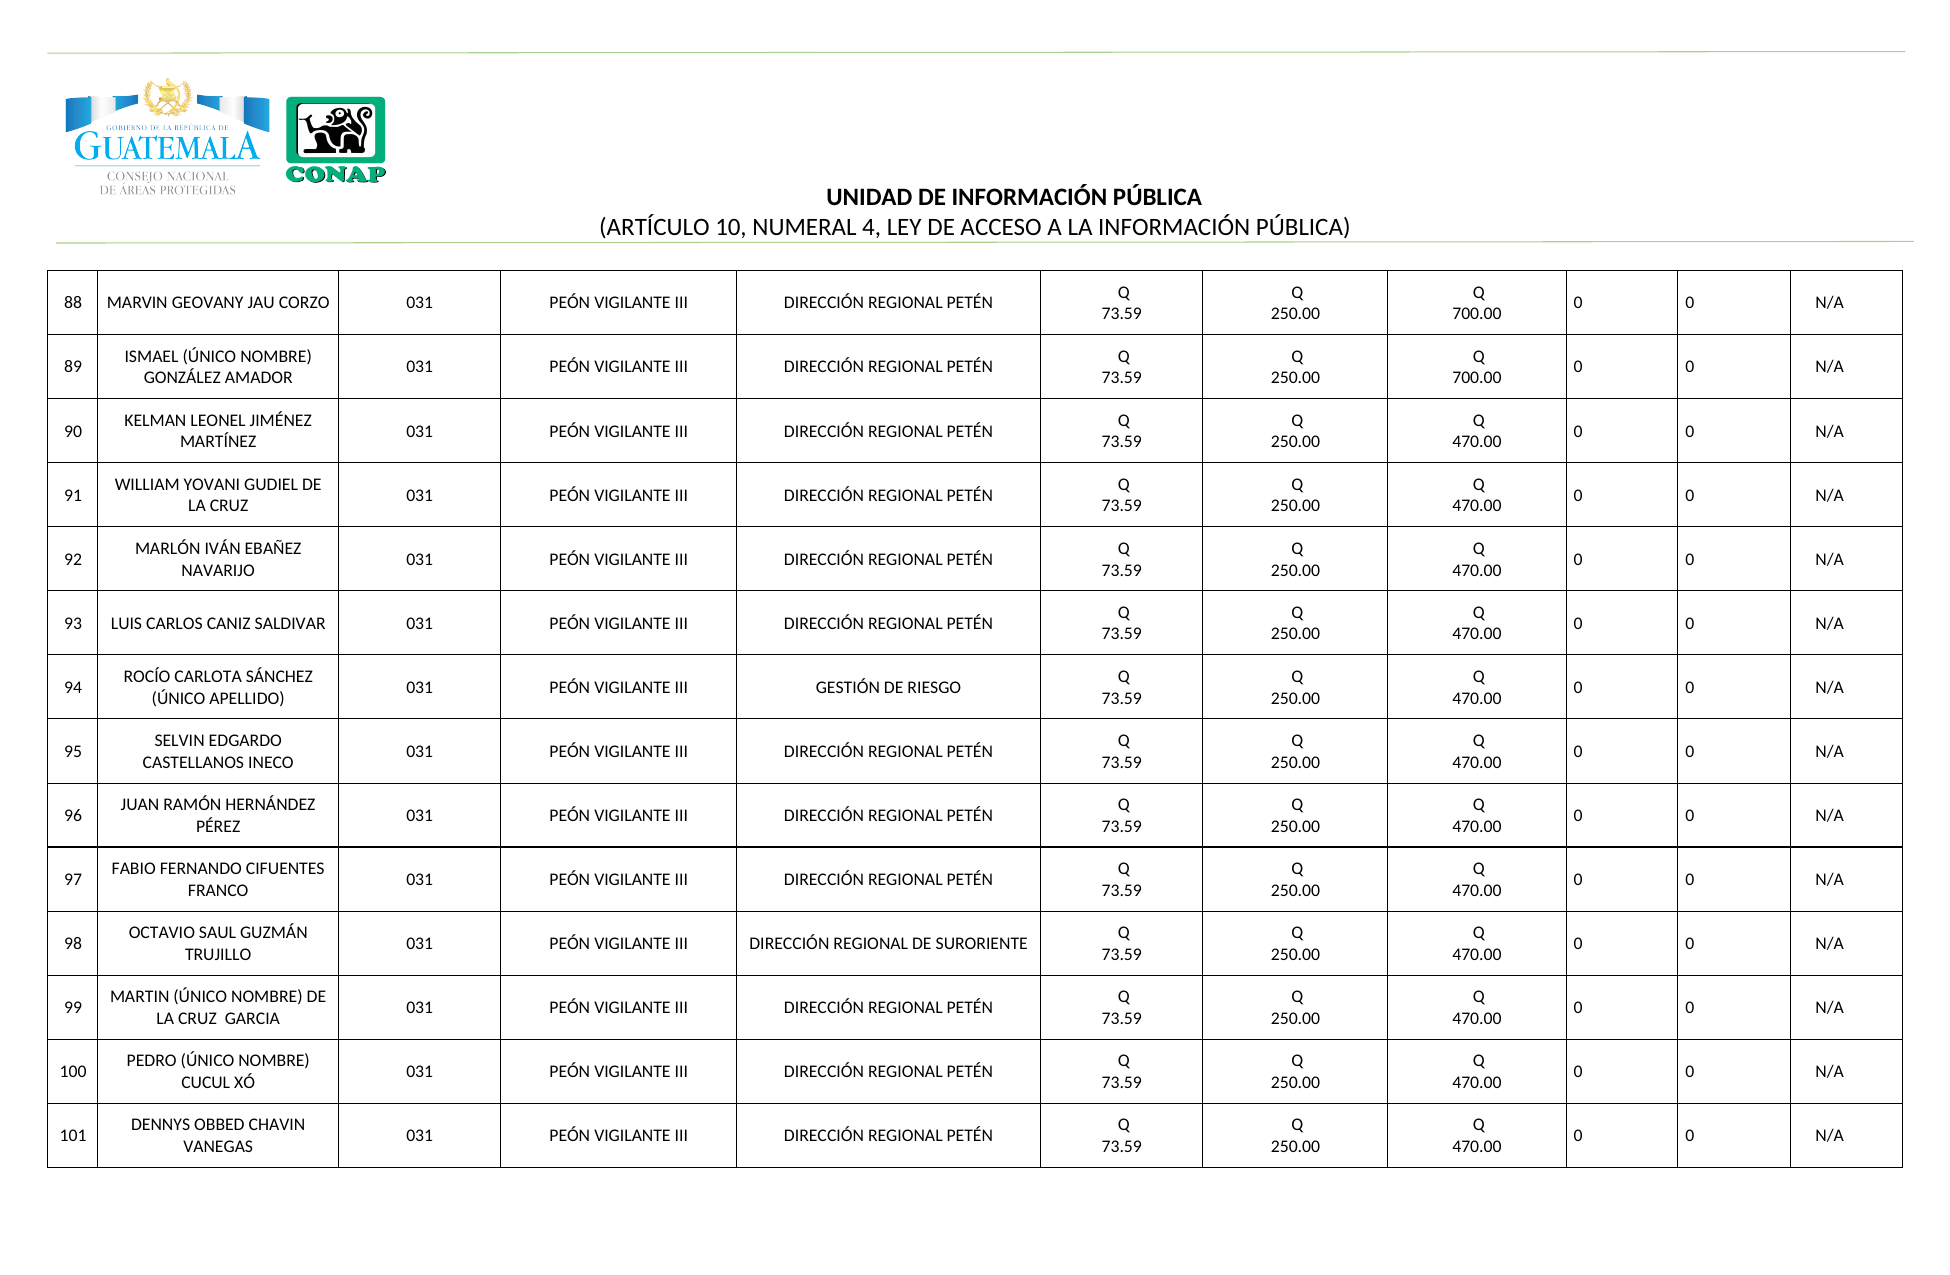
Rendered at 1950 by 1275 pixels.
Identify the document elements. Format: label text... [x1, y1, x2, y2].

table_cell Q 73.59 [1041, 271, 1202, 334]
table_cell 90 [48, 399, 97, 462]
table_cell PEÓN VIGILANTE III [501, 719, 736, 782]
table_cell 0 [1678, 784, 1790, 846]
table_cell Q 700.00 [1388, 335, 1566, 398]
table_cell 031 [339, 335, 500, 398]
table_cell 0 [1567, 912, 1677, 974]
table_cell 031 [339, 591, 500, 654]
table_cell Q 470.00 [1388, 399, 1566, 462]
table_cell N/A [1791, 527, 1902, 590]
table_cell PEÓN VIGILANTE III [501, 591, 736, 654]
table_cell N/A [1791, 1104, 1902, 1167]
table_cell 0 [1567, 784, 1677, 846]
table_cell PEÓN VIGILANTE III [501, 976, 736, 1039]
table_cell 0 [1567, 335, 1677, 398]
table_cell 0 [1678, 1104, 1790, 1167]
table_cell 93 [48, 591, 97, 654]
table_cell 100 [48, 1040, 97, 1103]
table_cell DIRECCIÓN REGIONAL PETÉN [737, 271, 1040, 334]
table_cell DIRECCIÓN REGIONAL PETÉN [737, 719, 1040, 782]
table_cell Q 73.59 [1041, 463, 1202, 526]
table_cell 0 [1567, 1104, 1677, 1167]
table_cell N/A [1791, 399, 1902, 462]
table_cell Q 700.00 [1388, 271, 1566, 334]
table_cell 0 [1567, 591, 1677, 654]
table_cell DIRECCIÓN REGIONAL PETÉN [737, 463, 1040, 526]
table_cell 99 [48, 976, 97, 1039]
table_cell Q 73.59 [1041, 784, 1202, 846]
table_cell PEÓN VIGILANTE III [501, 912, 736, 974]
table_cell Q 73.59 [1041, 719, 1202, 782]
table_cell Q 470.00 [1388, 527, 1566, 590]
table_cell 0 [1678, 719, 1790, 782]
table_cell Q 250.00 [1203, 976, 1387, 1039]
table_cell DENNYS OBBED CHAVIN VANEGAS [98, 1104, 338, 1167]
table_cell PEÓN VIGILANTE III [501, 655, 736, 718]
table_cell PEDRO (ÚNICO NOMBRE) CUCUL XÓ [98, 1040, 338, 1103]
table_cell 98 [48, 912, 97, 974]
table_cell 0 [1678, 527, 1790, 590]
table_cell Q 470.00 [1388, 1040, 1566, 1103]
table_cell PEÓN VIGILANTE III [501, 1040, 736, 1103]
table_cell Q 73.59 [1041, 655, 1202, 718]
table_cell PEÓN VIGILANTE III [501, 527, 736, 590]
table_cell N/A [1791, 912, 1902, 974]
table_cell DIRECCIÓN REGIONAL PETÉN [737, 591, 1040, 654]
table_cell DIRECCIÓN REGIONAL PETÉN [737, 784, 1040, 846]
table_cell N/A [1791, 784, 1902, 846]
table_cell Q 250.00 [1203, 1104, 1387, 1167]
table_cell SELVIN EDGARDO CASTELLANOS INECO [98, 719, 338, 782]
table_cell DIRECCIÓN REGIONAL DE SURORIENTE [737, 912, 1040, 974]
table_cell MARLÓN IVÁN EBAÑEZ NAVARIJO [98, 527, 338, 590]
table_cell GESTIÓN DE RIESGO [737, 655, 1040, 718]
table_cell 0 [1567, 527, 1677, 590]
table_cell Q 250.00 [1203, 784, 1387, 846]
table_cell Q 470.00 [1388, 912, 1566, 974]
table_cell Q 73.59 [1041, 1040, 1202, 1103]
table_cell 0 [1678, 848, 1790, 911]
table_cell Q 470.00 [1388, 463, 1566, 526]
picture [47, 73, 402, 205]
table_cell DIRECCIÓN REGIONAL PETÉN [737, 976, 1040, 1039]
table_cell PEÓN VIGILANTE III [501, 784, 736, 846]
table_cell Q 250.00 [1203, 912, 1387, 974]
table_cell PEÓN VIGILANTE III [501, 399, 736, 462]
table_cell Q 73.59 [1041, 976, 1202, 1039]
table_cell 0 [1567, 463, 1677, 526]
table_cell 89 [48, 335, 97, 398]
table_cell DIRECCIÓN REGIONAL PETÉN [737, 399, 1040, 462]
table_cell 0 [1678, 1040, 1790, 1103]
table_cell DIRECCIÓN REGIONAL PETÉN [737, 848, 1040, 911]
table_cell N/A [1791, 271, 1902, 334]
table_cell 0 [1567, 719, 1677, 782]
table_cell 0 [1678, 463, 1790, 526]
table_cell N/A [1791, 1040, 1902, 1103]
table_cell Q 470.00 [1388, 719, 1566, 782]
table_cell 031 [339, 399, 500, 462]
table_cell 96 [48, 784, 97, 846]
table_cell Q 73.59 [1041, 527, 1202, 590]
table_cell OCTAVIO SAUL GUZMÁN TRUJILLO [98, 912, 338, 974]
table_cell 88 [48, 271, 97, 334]
table_cell 92 [48, 527, 97, 590]
table_cell 0 [1678, 271, 1790, 334]
table_cell 0 [1678, 335, 1790, 398]
table_cell Q 250.00 [1203, 1040, 1387, 1103]
table_cell PEÓN VIGILANTE III [501, 463, 736, 526]
table_cell DIRECCIÓN REGIONAL PETÉN [737, 335, 1040, 398]
table_cell Q 250.00 [1203, 399, 1387, 462]
table_cell 97 [48, 848, 97, 911]
table_cell 0 [1567, 848, 1677, 911]
table_cell Q 250.00 [1203, 271, 1387, 334]
table_cell Q 470.00 [1388, 848, 1566, 911]
table_cell DIRECCIÓN REGIONAL PETÉN [737, 1104, 1040, 1167]
table_cell 031 [339, 463, 500, 526]
table_cell LUIS CARLOS CANIZ SALDIVAR [98, 591, 338, 654]
table_cell MARVIN GEOVANY JAU CORZO [98, 271, 338, 334]
table_cell 0 [1678, 399, 1790, 462]
table_cell N/A [1791, 591, 1902, 654]
table_cell 031 [339, 655, 500, 718]
table_cell 0 [1567, 271, 1677, 334]
table_cell FABIO FERNANDO CIFUENTES FRANCO [98, 848, 338, 911]
table_cell Q 250.00 [1203, 591, 1387, 654]
table_cell Q 250.00 [1203, 655, 1387, 718]
table_cell DIRECCIÓN REGIONAL PETÉN [737, 1040, 1040, 1103]
table_cell 031 [339, 719, 500, 782]
table_cell Q 73.59 [1041, 912, 1202, 974]
table_cell 031 [339, 976, 500, 1039]
table_cell 0 [1567, 655, 1677, 718]
table_cell Q 250.00 [1203, 463, 1387, 526]
table_cell 0 [1567, 1040, 1677, 1103]
table_cell N/A [1791, 463, 1902, 526]
table_cell 031 [339, 1104, 500, 1167]
table_cell KELMAN LEONEL JIMÉNEZ MARTÍNEZ [98, 399, 338, 462]
table_cell Q 470.00 [1388, 784, 1566, 846]
table_cell N/A [1791, 719, 1902, 782]
table_cell 101 [48, 1104, 97, 1167]
table_cell Q 250.00 [1203, 335, 1387, 398]
table_cell Q 73.59 [1041, 848, 1202, 911]
table_cell Q 470.00 [1388, 591, 1566, 654]
table_cell MARTIN (ÚNICO NOMBRE) DE LA CRUZ GARCIA [98, 976, 338, 1039]
table_cell PEÓN VIGILANTE III [501, 335, 736, 398]
table_cell 91 [48, 463, 97, 526]
table_cell 95 [48, 719, 97, 782]
table_cell 0 [1678, 591, 1790, 654]
table_cell 031 [339, 848, 500, 911]
table_cell JUAN RAMÓN HERNÁNDEZ PÉREZ [98, 784, 338, 846]
table_cell 031 [339, 527, 500, 590]
table_cell DIRECCIÓN REGIONAL PETÉN [737, 527, 1040, 590]
table_cell PEÓN VIGILANTE III [501, 271, 736, 334]
table_cell Q 73.59 [1041, 335, 1202, 398]
table_cell Q 470.00 [1388, 1104, 1566, 1167]
table_cell N/A [1791, 335, 1902, 398]
table_cell 0 [1567, 976, 1677, 1039]
table_cell 0 [1678, 976, 1790, 1039]
table_cell ISMAEL (ÚNICO NOMBRE) GONZÁLEZ AMADOR [98, 335, 338, 398]
table_cell Q 250.00 [1203, 527, 1387, 590]
table_cell N/A [1791, 848, 1902, 911]
table_cell Q 73.59 [1041, 1104, 1202, 1167]
table_cell 94 [48, 655, 97, 718]
table_cell Q 250.00 [1203, 719, 1387, 782]
table_cell Q 250.00 [1203, 848, 1387, 911]
table_cell 0 [1678, 655, 1790, 718]
table_cell WILLIAM YOVANI GUDIEL DE LA CRUZ [98, 463, 338, 526]
table_cell ROCÍO CARLOTA SÁNCHEZ (ÚNICO APELLIDO) [98, 655, 338, 718]
table_cell 031 [339, 784, 500, 846]
table_cell PEÓN VIGILANTE III [501, 1104, 736, 1167]
table_cell 031 [339, 912, 500, 974]
table_cell 0 [1567, 399, 1677, 462]
table_cell Q 470.00 [1388, 976, 1566, 1039]
table_cell Q 73.59 [1041, 399, 1202, 462]
table_cell Q 73.59 [1041, 591, 1202, 654]
table_cell PEÓN VIGILANTE III [501, 848, 736, 911]
table_cell 031 [339, 1040, 500, 1103]
table_cell N/A [1791, 976, 1902, 1039]
table_cell 031 [339, 271, 500, 334]
table_cell Q 470.00 [1388, 655, 1566, 718]
table_cell N/A [1791, 655, 1902, 718]
table_cell 0 [1678, 912, 1790, 974]
